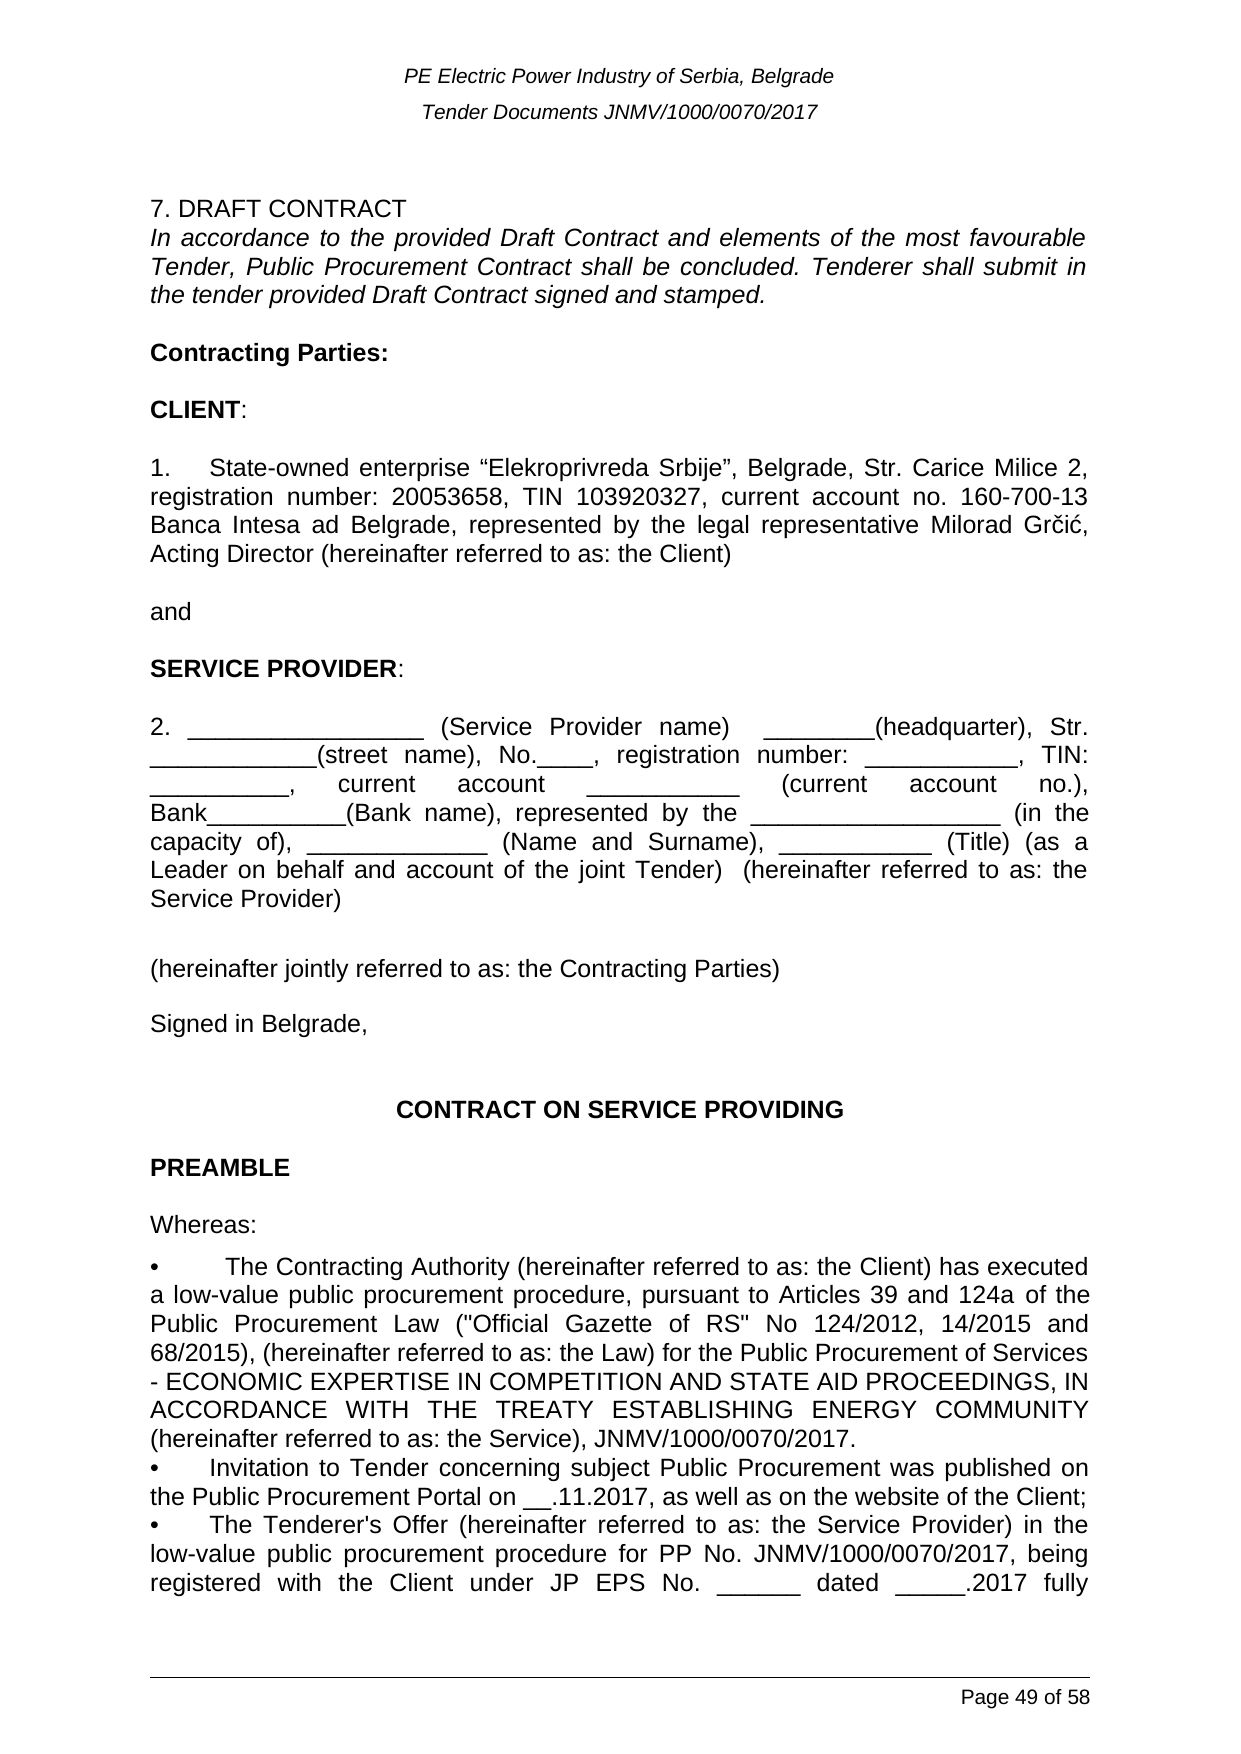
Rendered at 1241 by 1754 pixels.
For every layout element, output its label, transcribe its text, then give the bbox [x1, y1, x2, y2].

text PREAMBLE [150, 1153, 1090, 1182]
text 1. State-owned enterprise “Elekroprivreda Srbije”, Belgrade, Str. Carice Milice 2, registration number: 20053658, TIN 103920327, current account no. 160-700-13 Banca Intesa ad Belgrade, represented by the legal representative Milorad Grčić, Acting Director (hereinafter referred to as: the Client) [150, 453, 1090, 568]
text 2. _________________ (Service Provider name) ________(headquarter), Str. ____________(street name), No.____, registration number: ___________, TIN: __________, current account ___________ (current account no.), Bank__________(Bank name), represented by the __________________ (in the capacity of), _____________ (Name and Surname), ___________ (Title) (as a Leader on behalf and account of the joint Tender) (hereinafter referred to as: the Service Provider) [150, 712, 1090, 913]
text Contracting Parties: [150, 338, 1090, 367]
text • The Contracting Authority (hereinafter referred to as: the Client) has executed a low-value public procurement procedure, pursuant to Articles 39 and 124a of the Public Procurement Law ("Official Gazette of RS" No 124/2012, 14/2015 and 68/2015), (hereinafter referred to as: the Law) for the Public Procurement of Services - ECONOMIC EXPERTISE IN COMPETITION AND STATE AID PROCEEDINGS, IN ACCORDANCE WITH THE TREATY ESTABLISHING ENERGY COMMUNITY (hereinafter referred to as: the Service), JNMV/1000/0070/2017. [150, 1252, 1090, 1453]
text CONTRACT ON SERVICE PROVIDING [150, 1096, 1090, 1124]
text 7. DRAFT CONTRACT [150, 194, 1090, 223]
text CLIENT: [150, 395, 1090, 424]
text Signed in Belgrade, [150, 1009, 1090, 1038]
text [150, 1511, 1090, 1597]
text and [150, 597, 1090, 625]
text SERVICE PROVIDER: [150, 654, 1090, 683]
text • Invitation to Tender concerning subject Public Procurement was published on the Public Procurement Portal on __.11.2017, as well as on the website of the Client; [150, 1453, 1090, 1511]
text (hereinafter jointly referred to as: the Contracting Parties) [150, 954, 1090, 983]
text In accordance to the provided Draft Contract and elements of the most favourable Tender, Public Procurement Contract shall be concluded. Tenderer shall submit in the tender provided Draft Contract signed and stamped. [150, 223, 1090, 309]
text Whereas: [150, 1211, 1090, 1239]
